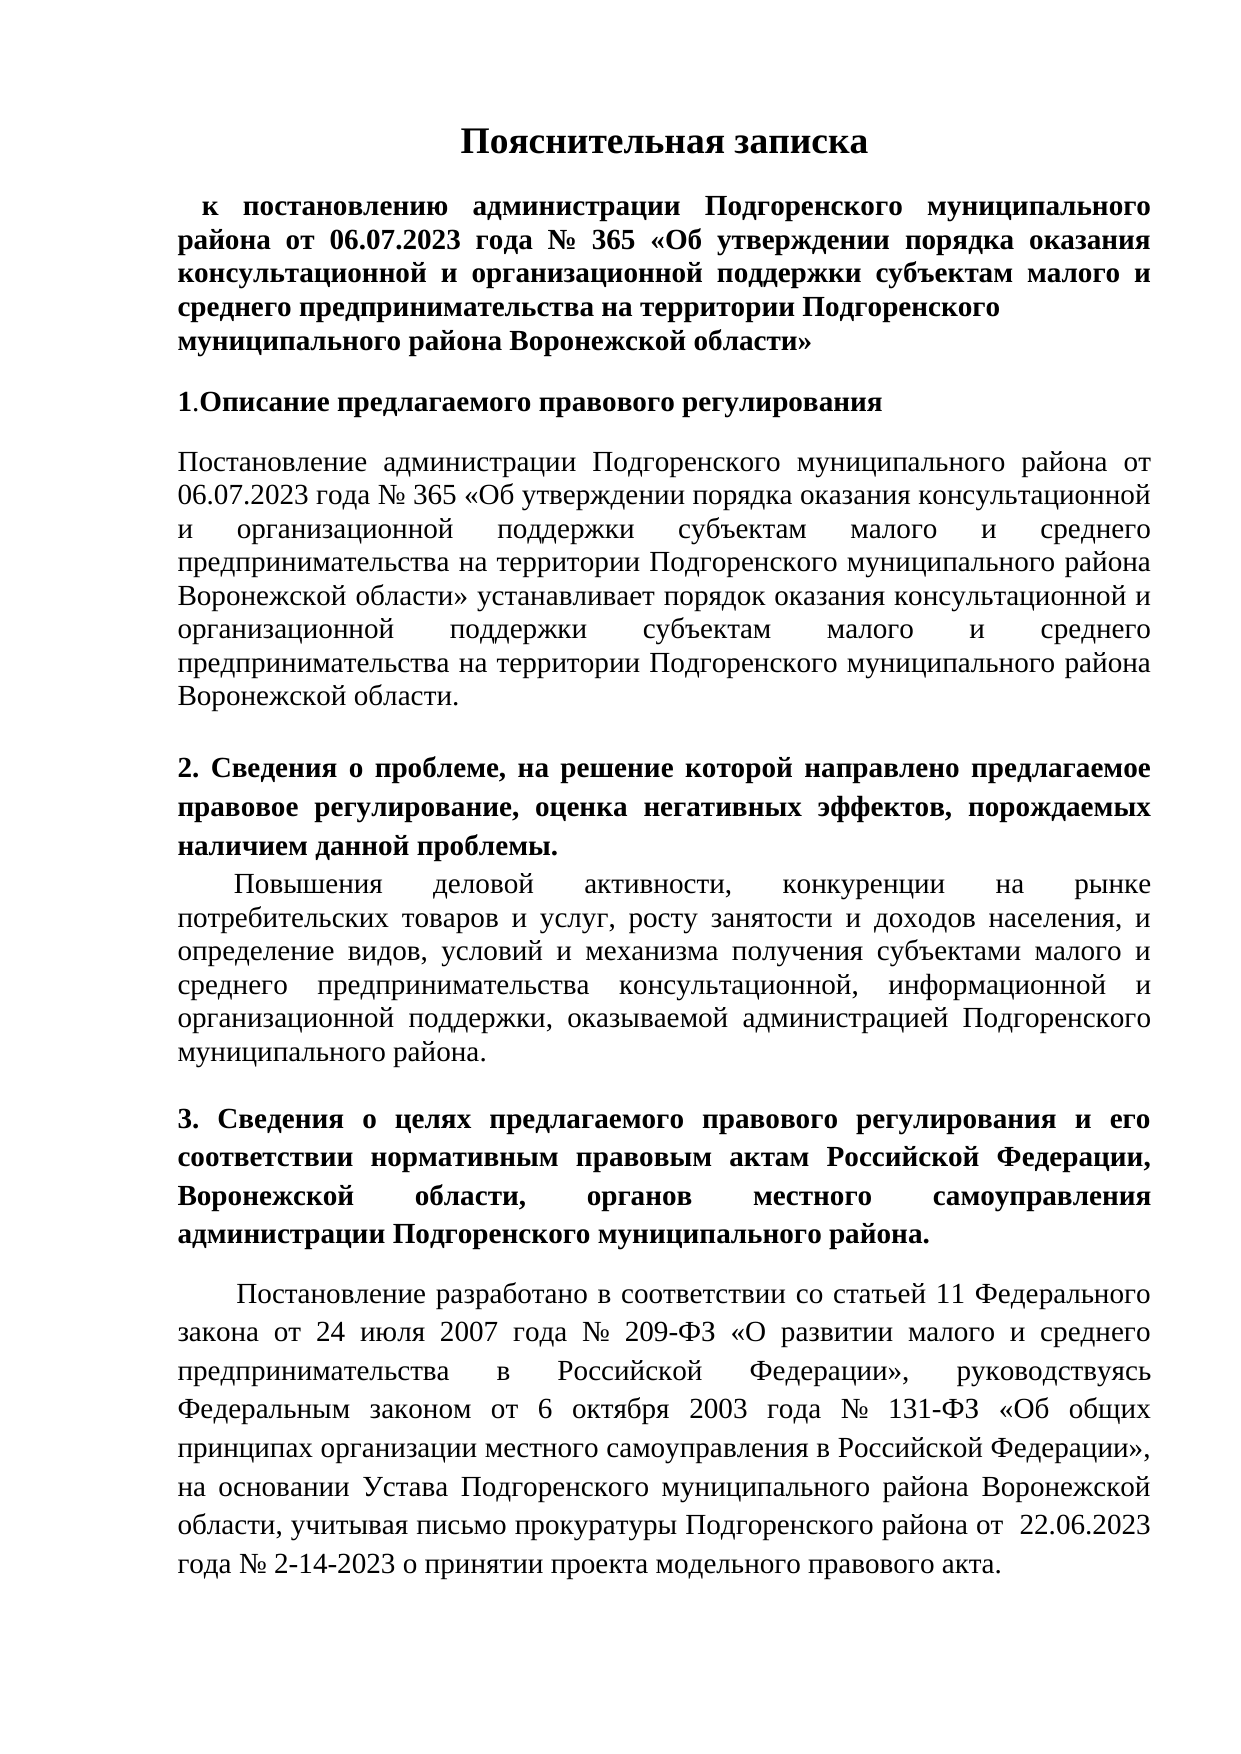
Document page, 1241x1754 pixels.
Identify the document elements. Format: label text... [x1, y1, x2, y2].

text муниципального района Воронежской области» [177, 323, 1152, 356]
text 3. Сведения о целях предлагаемого правового регулирования и его соответствии нормативным правовым актам Российской Федерации, Воронежской области, органов местного самоуправления администрации Подгоренского муниципального района. [177, 1101, 1152, 1250]
text Постановление администрации Подгоренского муниципального района от 06.07.2023 года № 365 «Об утверждении порядка оказания консультационной и организационной поддержки субъектам малого и среднего предпринимательства на территории Подгоренского муниципального района Воронежской области» устанавливает порядок оказания консультационной и организационной поддержки субъектам малого и среднего предпринимательства на территории Подгоренского муниципального района Воронежской области. [177, 444, 1152, 712]
text к постановлению администрации Подгоренского муниципального района от 06.07.2023 года № 365 «Об утверждении порядка оказания консультационной и организационной поддержки субъектам малого и среднего предпринимательства на территории Подгоренского [177, 188, 1152, 323]
text 1.Описание предлагаемого правового регулирования [177, 384, 1152, 418]
text Повышения деловой активности, конкуренции на рынке потребительских товаров и услуг, росту занятости и доходов населения, и определение видов, условий и механизма получения субъектами малого и среднего предпринимательства консультационной, информационной и организационной поддержки, оказываемой администрацией Подгоренского муниципального района. [177, 866, 1152, 1067]
text Постановление разработано в соответствии со статьей 11 Федерального закона от 24 июля 2007 года № 209-ФЗ «О развитии малого и среднего предпринимательства в Российской Федерации», руководствуясь Федеральным законом от 6 октября 2003 года № 131-ФЗ «Об общих принципах организации местного самоуправления в Российской Федерации», на основании Устава Подгоренского муниципального района Воронежской области, учитывая письмо прокуратуры Подгоренского района от 22.06.2023 года № 2-14-2023 о принятии проекта модельного правового акта. [177, 1276, 1152, 1579]
text Пояснительная записка [177, 118, 1152, 161]
text 2. Сведения о проблеме, на решение которой направлено предлагаемое правовое регулирование, оценка негативных эффектов, порождаемых наличием данной проблемы. [177, 751, 1152, 861]
